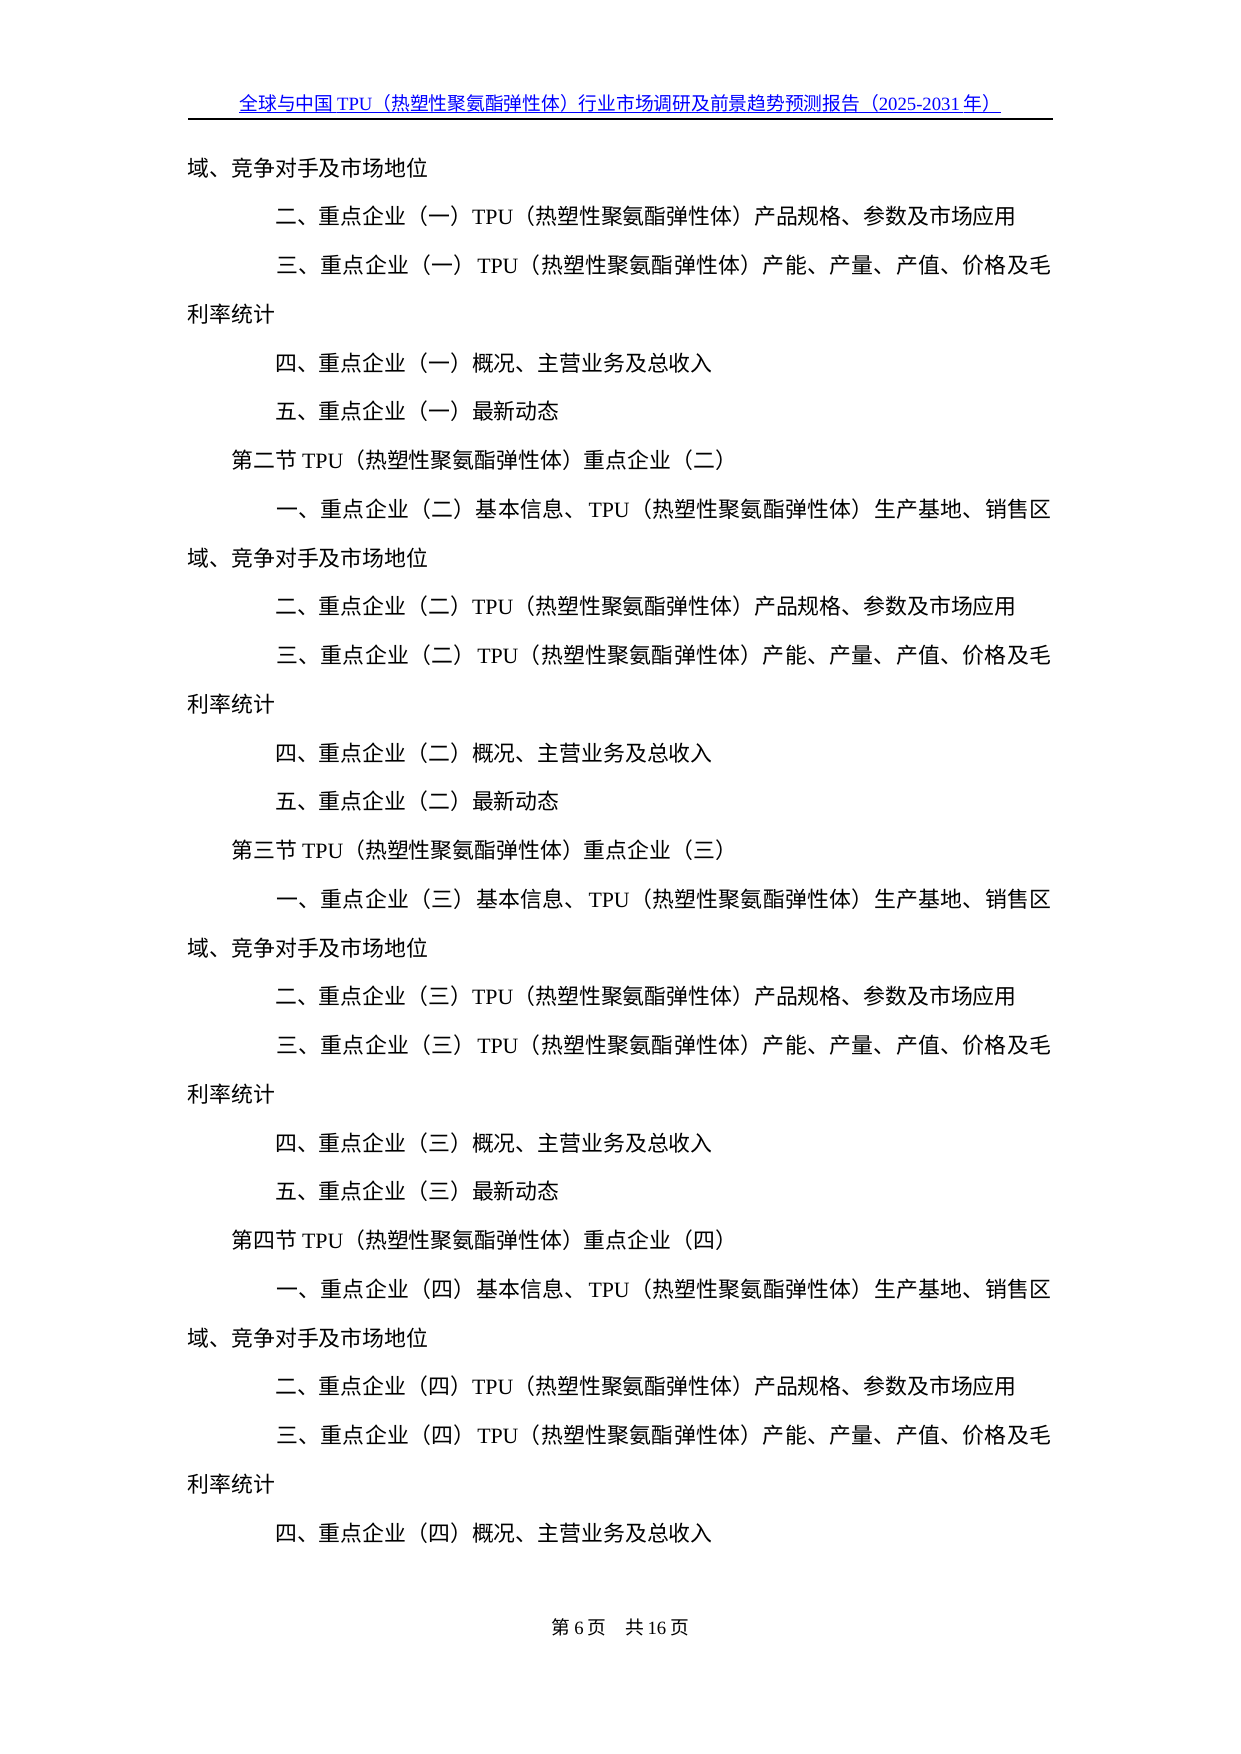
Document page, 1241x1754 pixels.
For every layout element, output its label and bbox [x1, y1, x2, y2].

text [187, 150, 1053, 1548]
